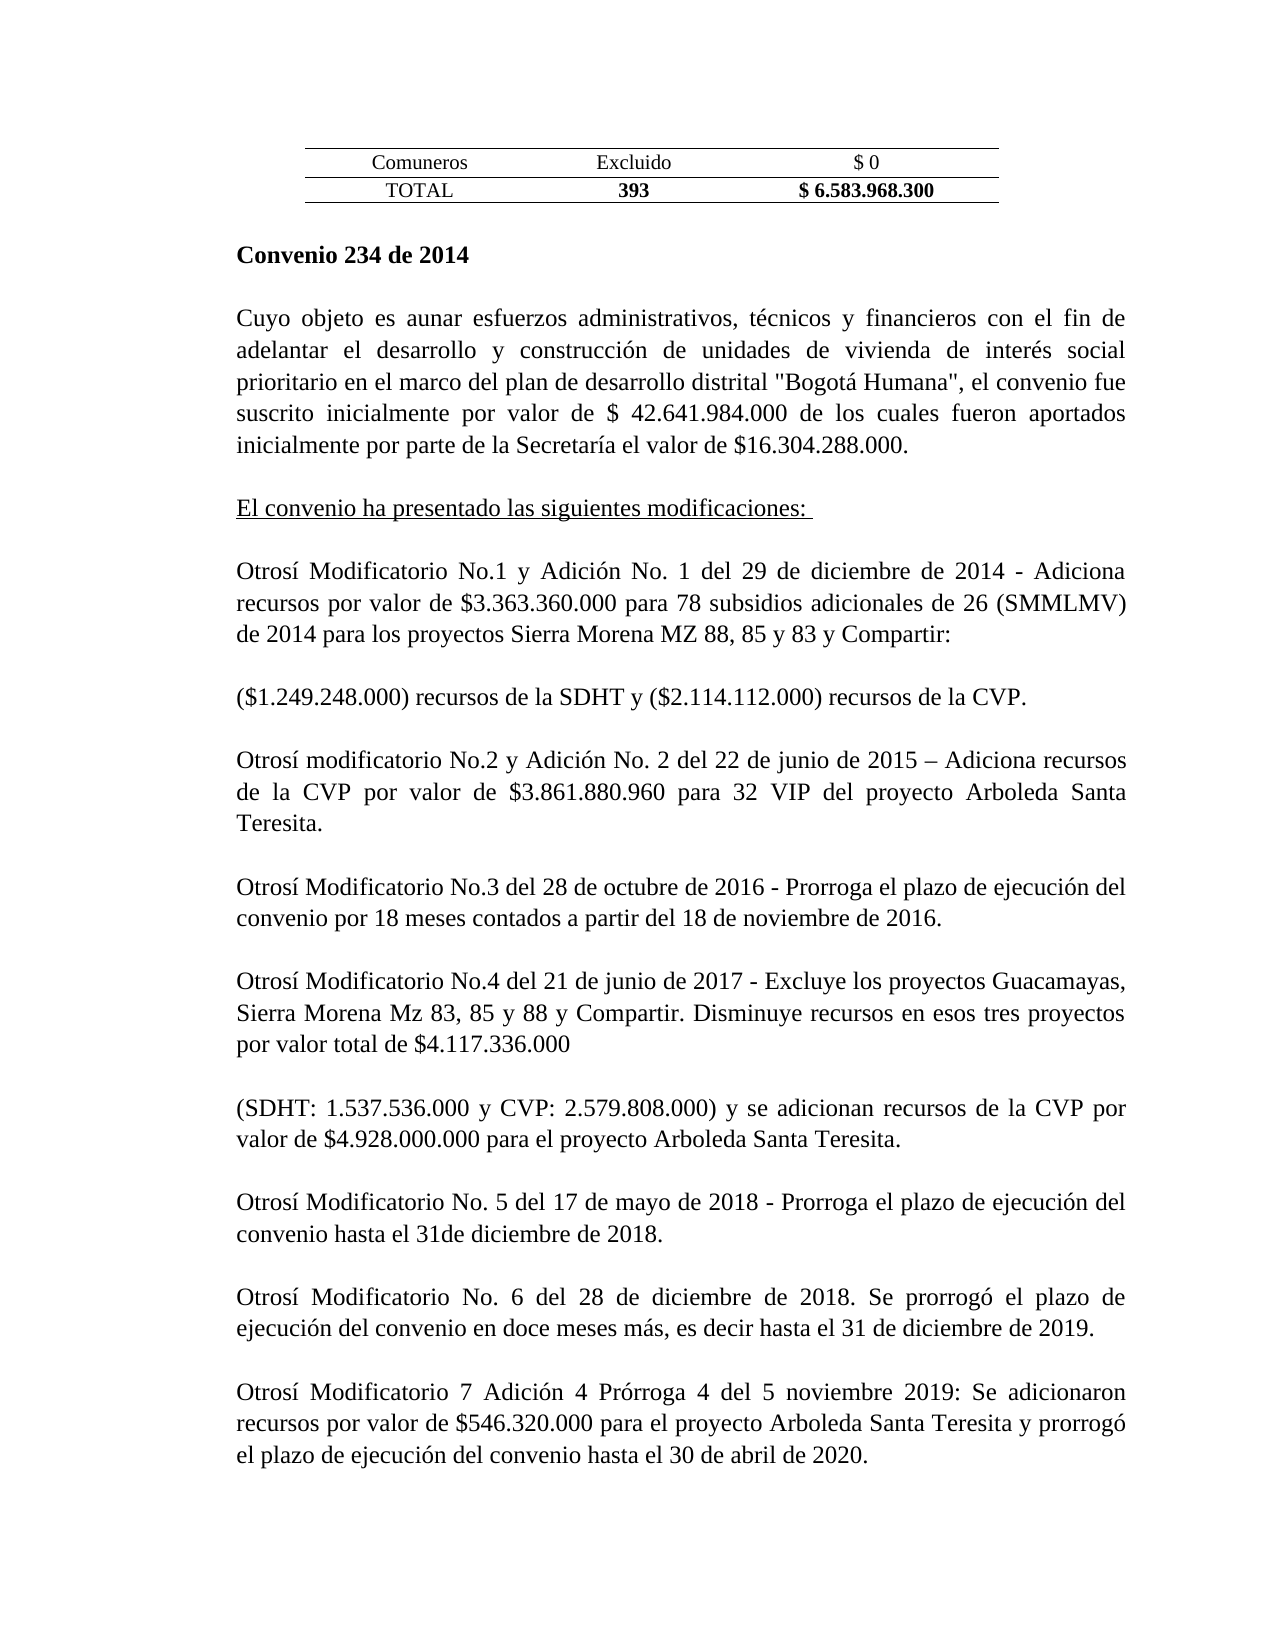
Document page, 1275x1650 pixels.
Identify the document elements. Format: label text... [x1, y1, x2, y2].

text Otrosí Modificatorio No. 6 del 28 de diciembre de 2018. Se prorrogó el plazo de ejecución del convenio en doce meses más, es decir hasta el 31 de diciembre de 2019. [236, 1282, 1127, 1342]
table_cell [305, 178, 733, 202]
text Otrosí Modificatorio No.4 del 21 de junio de 2017 - Excluye los proyectos Guacamayas, Sierra Morena Mz 83, 85 y 88 y Compartir. Disminuye recursos en esos tres proyectos por valor total de $4.117.336.000 [236, 966, 1127, 1058]
text Otrosí Modificatorio No.3 del 28 de octubre de 2016 - Prorroga el plazo de ejecución del convenio por 18 meses contados a partir del 18 de noviembre de 2016. [236, 872, 1127, 932]
text El convenio ha presentado las siguientes modificaciones: [236, 493, 1127, 522]
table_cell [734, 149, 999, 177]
text Otrosí Modificatorio 7 Adición 4 Prórroga 4 del 5 noviembre 2019: Se adicionaron recursos por valor de $546.320.000 para el proyecto Arboleda Santa Teresita y prorrogó el plazo de ejecución del convenio hasta el 30 de abril de 2020. [236, 1377, 1127, 1468]
text Convenio 234 de 2014 [236, 240, 1127, 269]
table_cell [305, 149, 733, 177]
text Otrosí modificatorio No.2 y Adición No. 2 del 22 de junio de 2015 – Adiciona recursos de la CVP por valor de $3.861.880.960 para 32 VIP del proyecto Arboleda Santa Teresita. [236, 745, 1127, 837]
text Otrosí Modificatorio No. 5 del 17 de mayo de 2018 - Prorroga el plazo de ejecución del convenio hasta el 31de diciembre de 2018. [236, 1187, 1127, 1248]
text ($1.249.248.000) recursos de la SDHT y ($2.114.112.000) recursos de la CVP. [236, 682, 1127, 711]
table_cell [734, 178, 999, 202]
text Cuyo objeto es aunar esfuerzos administrativos, técnicos y financieros con el fin de adelantar el desarrollo y construcción de unidades de vivienda de interés social prioritario en el marco del plan de desarrollo distrital "Bogotá Humana", el convenio fue suscrito inicialmente por valor de $ 42.641.984.000 de los cuales fueron aportados inicialmente por parte de la Secretaría el valor de $16.304.288.000. [236, 303, 1127, 458]
text Otrosí Modificatorio No.1 y Adición No. 1 del 29 de diciembre de 2014 - Adiciona recursos por valor de $3.363.360.000 para 78 subsidios adicionales de 26 (SMMLMV) de 2014 para los proyectos Sierra Morena MZ 88, 85 y 83 y Compartir: [236, 556, 1127, 648]
text (SDHT: 1.537.536.000 y CVP: 2.579.808.000) y se adicionan recursos de la CVP por valor de $4.928.000.000 para el proyecto Arboleda Santa Teresita. [236, 1093, 1127, 1153]
